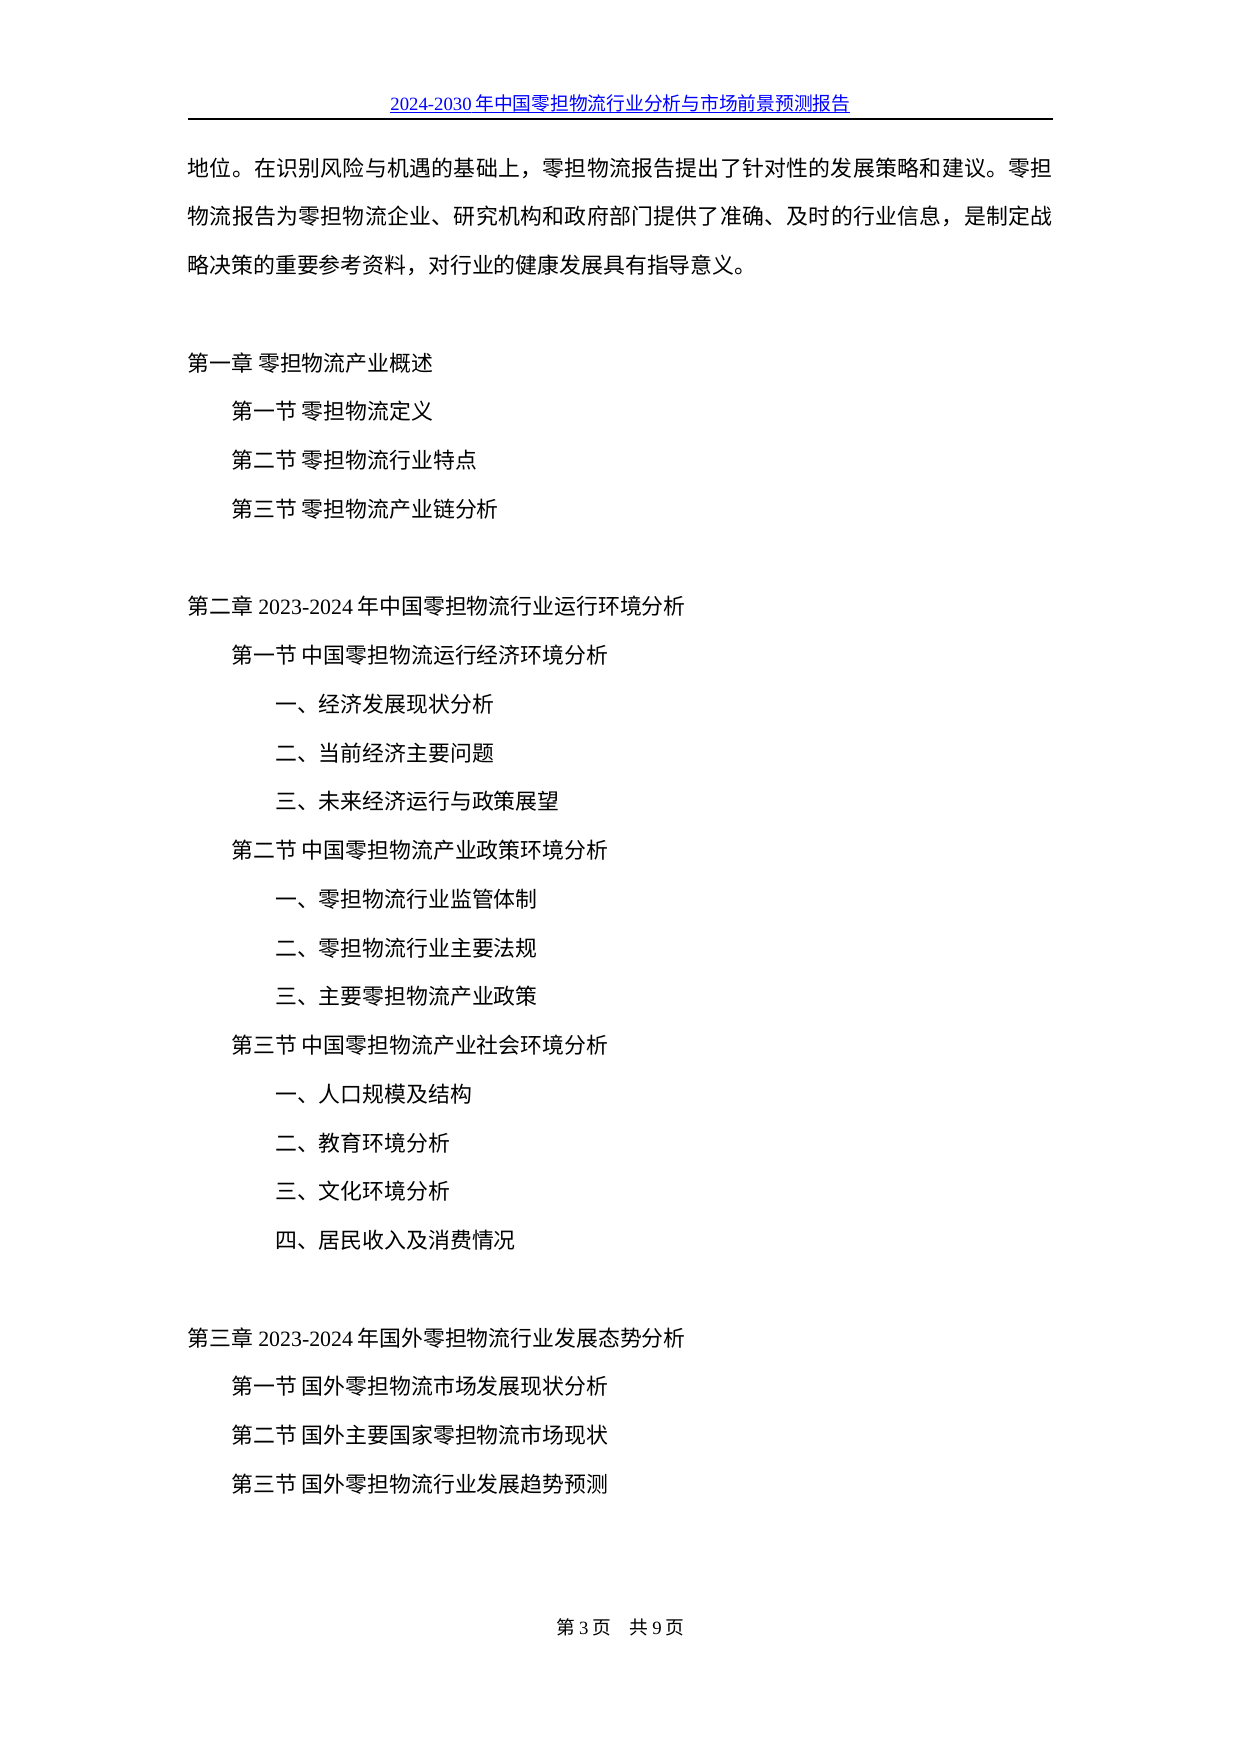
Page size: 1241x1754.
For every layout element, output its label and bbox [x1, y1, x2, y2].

text [187, 150, 1053, 1499]
